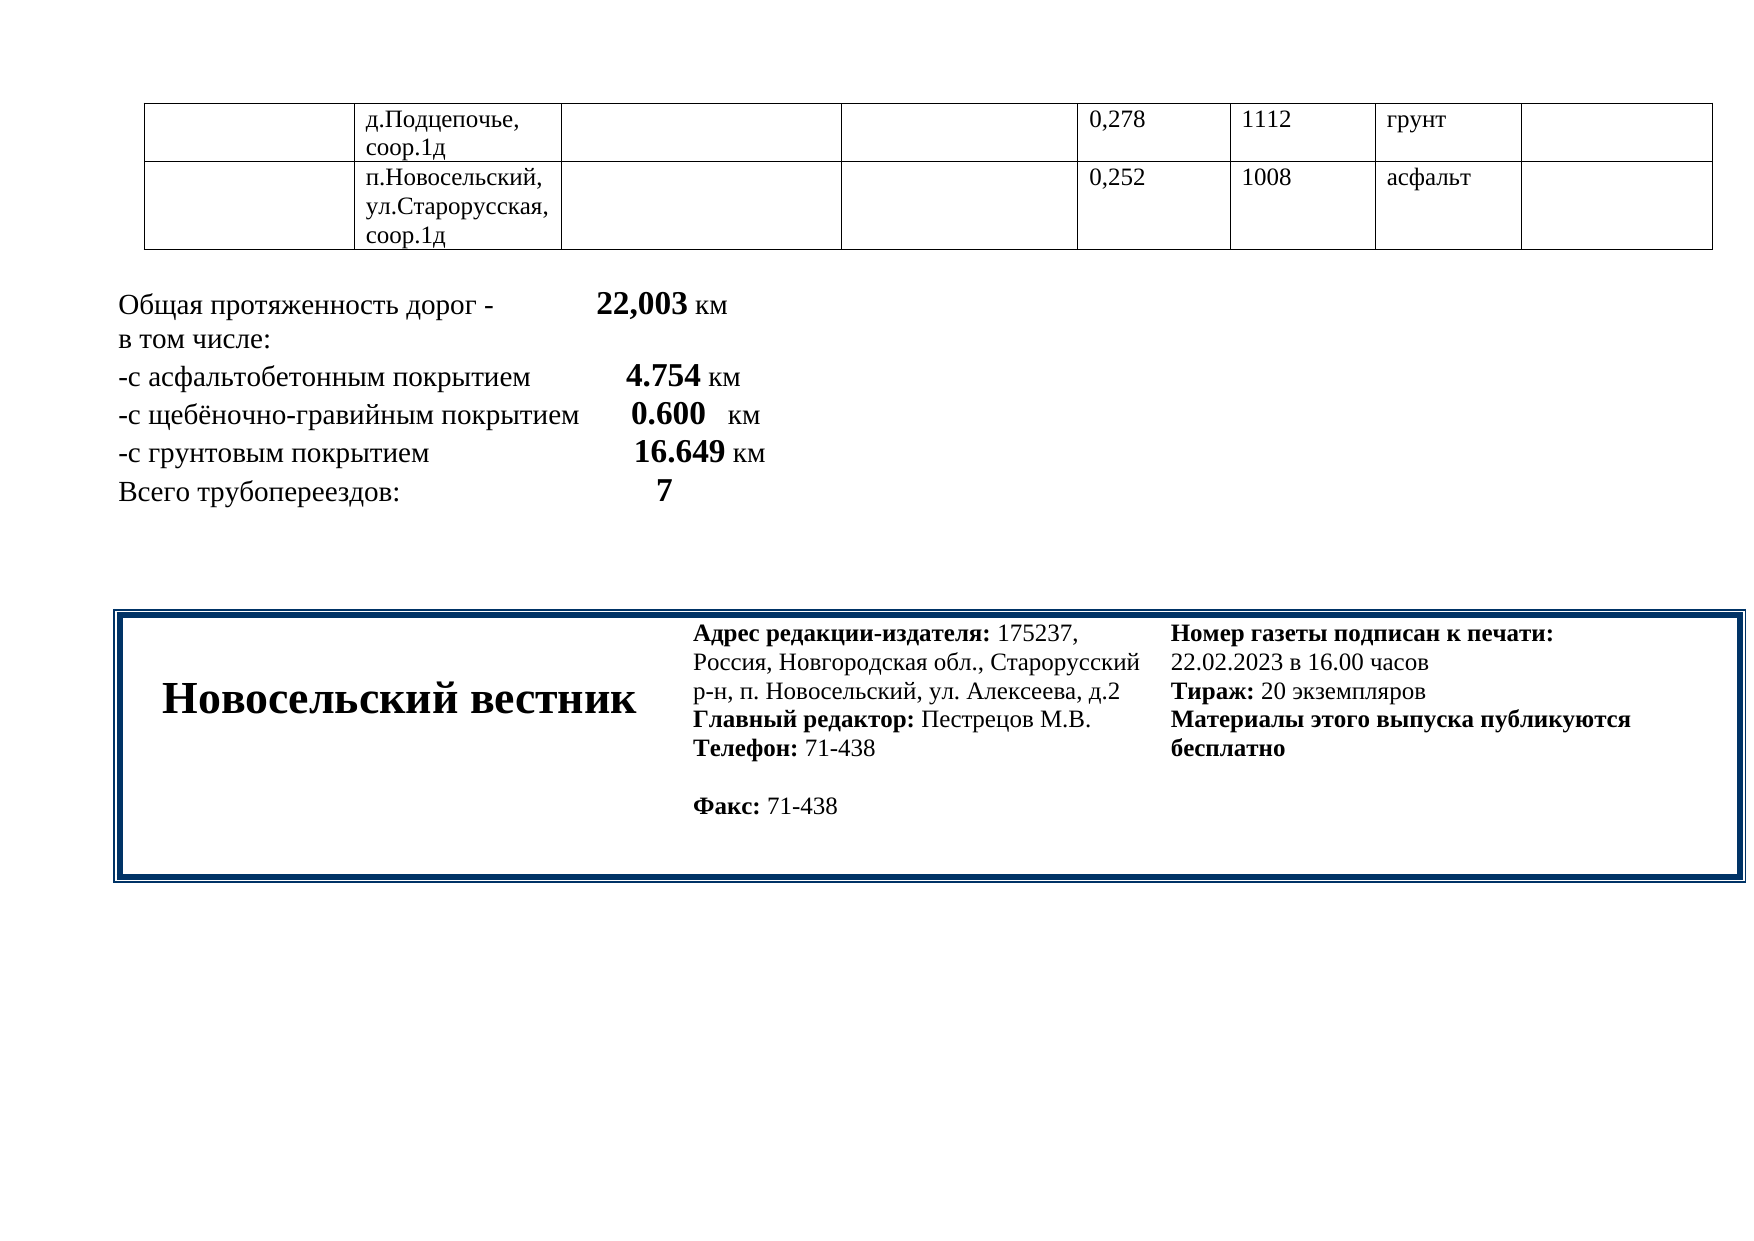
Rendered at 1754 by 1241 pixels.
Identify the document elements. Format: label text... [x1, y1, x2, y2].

table_header Номер газеты подписан к печати: 22.02.2023 в 16.00 часов Тираж: 20 экземпляров Материалы этого выпуска публикуются бесплатно [1159, 618, 1737, 873]
table_cell д.Подцепочье, соор.1д [355, 104, 561, 161]
text Общая протяженность дорог - 22,003 км [118, 283, 1665, 321]
table_cell 0,252 [1078, 162, 1230, 248]
table_cell [562, 104, 841, 161]
table_cell [145, 162, 354, 248]
table_cell [1522, 104, 1712, 161]
table_cell [562, 162, 841, 248]
table_cell [1522, 162, 1712, 248]
table_cell 1112 [1231, 104, 1375, 161]
table_cell 0,278 [1078, 104, 1230, 161]
table_cell асфальт [1376, 162, 1521, 248]
table_cell [145, 104, 354, 161]
text Всего трубопереездов: 7 [118, 470, 1665, 508]
table_header Адрес редакции-издателя: 175237, Россия, Новгородская обл., Старорусский р-н, п. Новосельский, ул. Алексеева, д.2 Главный редактор: Пестрецов М.В. Телефон: 71-438 Факс: 71-438 [682, 618, 1159, 873]
table_cell п.Новосельский, ул.Старорусская, соор.1д [355, 162, 561, 248]
text -с щебёночно-гравийным покрытием 0.600 км [118, 393, 1665, 432]
text -с асфальтобетонным покрытием 4.754 км [118, 355, 1665, 393]
text в том числе: [118, 321, 1665, 355]
table_header Новосельский вестник [123, 618, 682, 873]
table_cell 1008 [1231, 162, 1375, 248]
table_cell [842, 162, 1077, 248]
table_cell [842, 104, 1077, 161]
table_cell грунт [1376, 104, 1521, 161]
text -с грунтовым покрытием 16.649 км [118, 432, 1665, 470]
